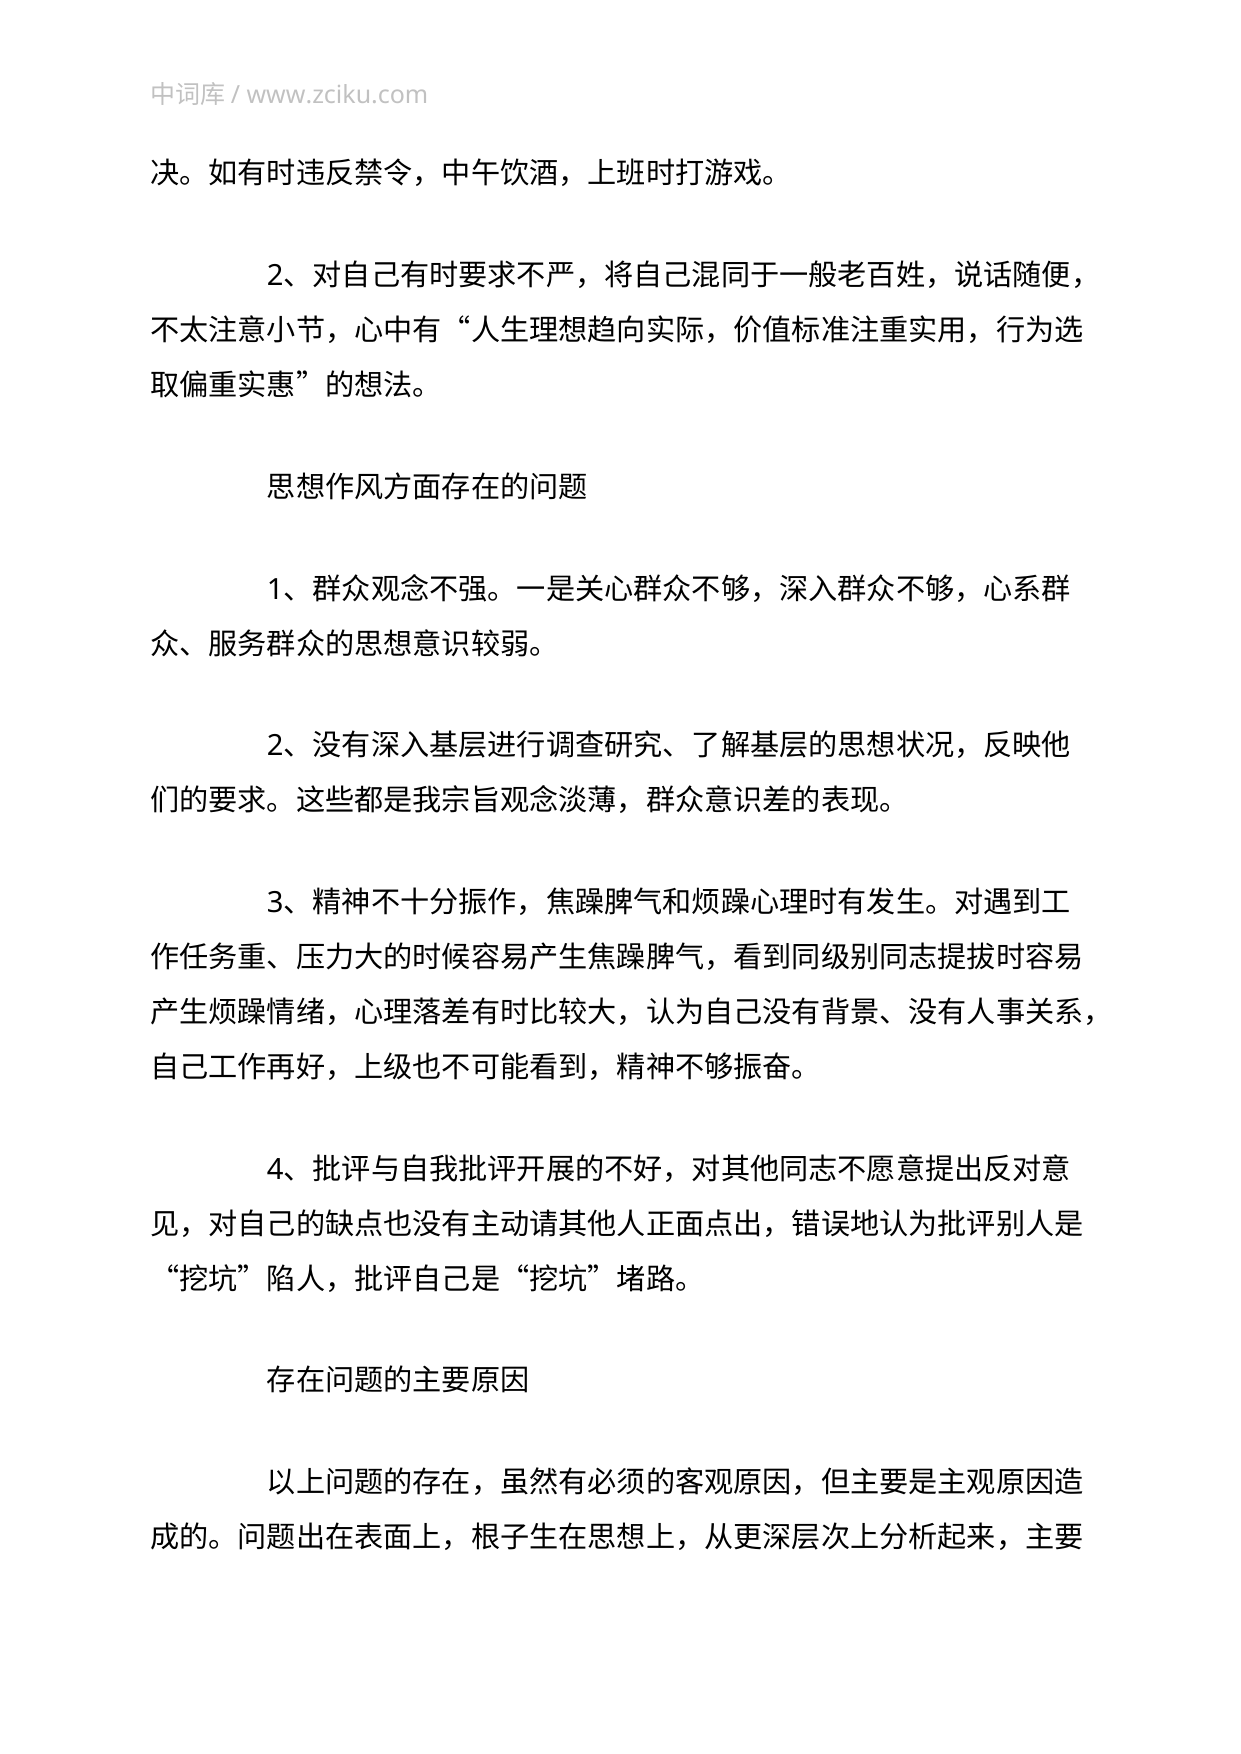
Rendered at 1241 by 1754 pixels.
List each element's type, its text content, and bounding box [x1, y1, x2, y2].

text 1、群众观念不强。一是关心群众不够，深入群众不够，心系群众、服务群众的思想意识较弱。 [150, 565, 1090, 662]
text 3、精神不十分振作，焦躁脾气和烦躁心理时有发生。对遇到工作任务重、压力大的时候容易产生焦躁脾气，看到同级别同志提拔时容易产生烦躁情绪，心理落差有时比较大，认为自己没有背景、没有人事关系，自己工作再好，上级也不可能看到，精神不够振奋。 [150, 879, 1090, 1086]
text 思想作风方面存在的问题 [150, 463, 1090, 506]
text 存在问题的主要原因 [150, 1357, 1090, 1399]
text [150, 150, 1090, 192]
text 2、没有深入基层进行调查研究、了解基层的思想状况，反映他们的要求。这些都是我宗旨观念淡薄，群众意识差的表现。 [150, 722, 1090, 819]
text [150, 1459, 1090, 1556]
text 4、批评与自我批评开展的不好，对其他同志不愿意提出反对意见，对自己的缺点也没有主动请其他人正面点出，错误地认为批评别人是“挖坑”陷人，批评自己是“挖坑”堵路。 [150, 1145, 1090, 1297]
text 2、对自己有时要求不严，将自己混同于一般老百姓，说话随便，不太注意小节，心中有“人生理想趋向实际，价值标准注重实用，行为选取偏重实惠”的想法。 [150, 252, 1090, 404]
